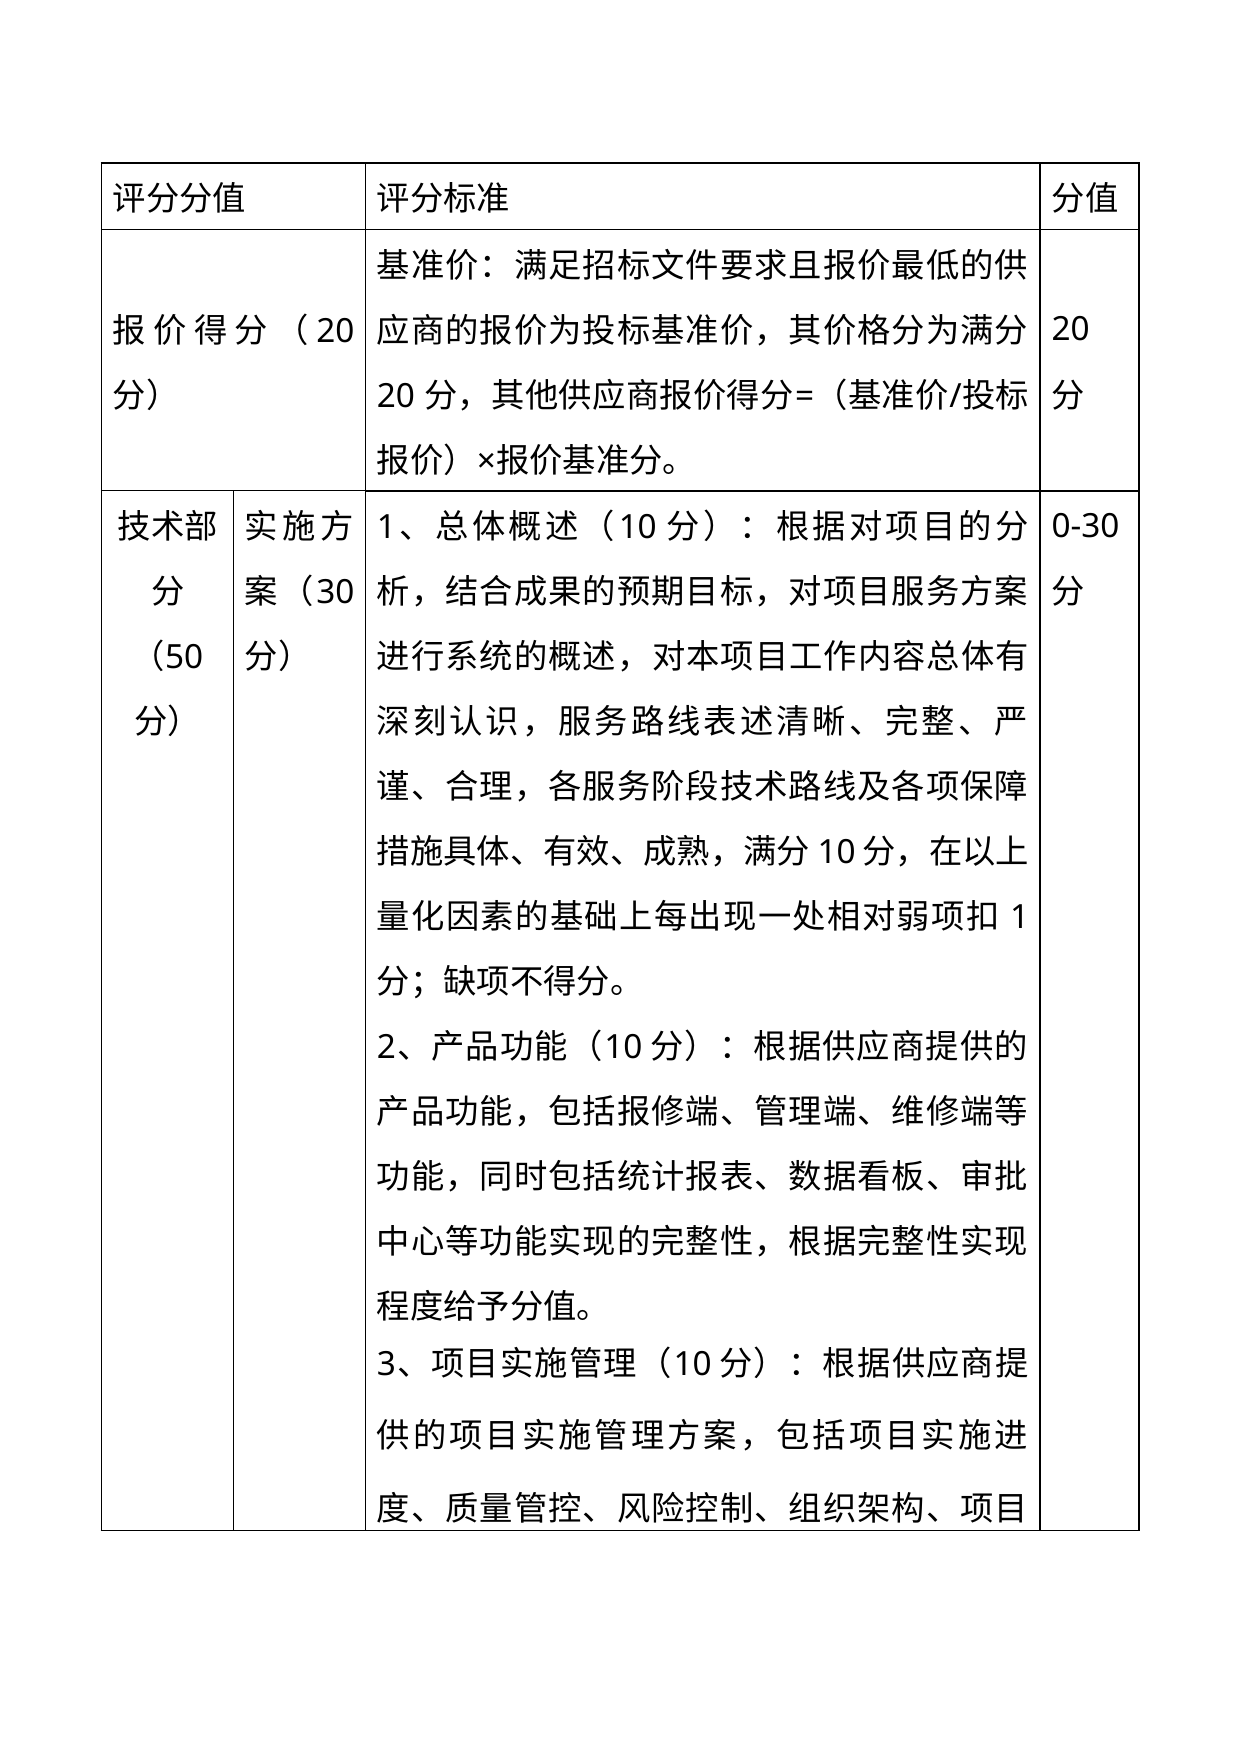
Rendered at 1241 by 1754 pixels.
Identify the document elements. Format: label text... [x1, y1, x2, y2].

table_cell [366, 492, 1039, 1530]
table_cell 基准价：满足招标文件要求且报价最低的供应商的报价为投标基准价，其价格分为满分20 分，其他供应商报价得分=（基准价/投标报价）×报价基准分。 [366, 230, 1039, 490]
table_header 评分分值 [102, 164, 365, 228]
table_cell 实施方案（30分） [234, 491, 365, 1530]
table_cell 0-30分 [1041, 492, 1138, 1530]
table_cell 技术部分 （50分） [102, 491, 233, 1530]
table_cell 报价得分（20 分） [102, 230, 365, 490]
table_cell 20分 [1041, 230, 1138, 490]
table_header 分值 [1041, 164, 1138, 228]
table_header 评分标准 [366, 164, 1039, 228]
